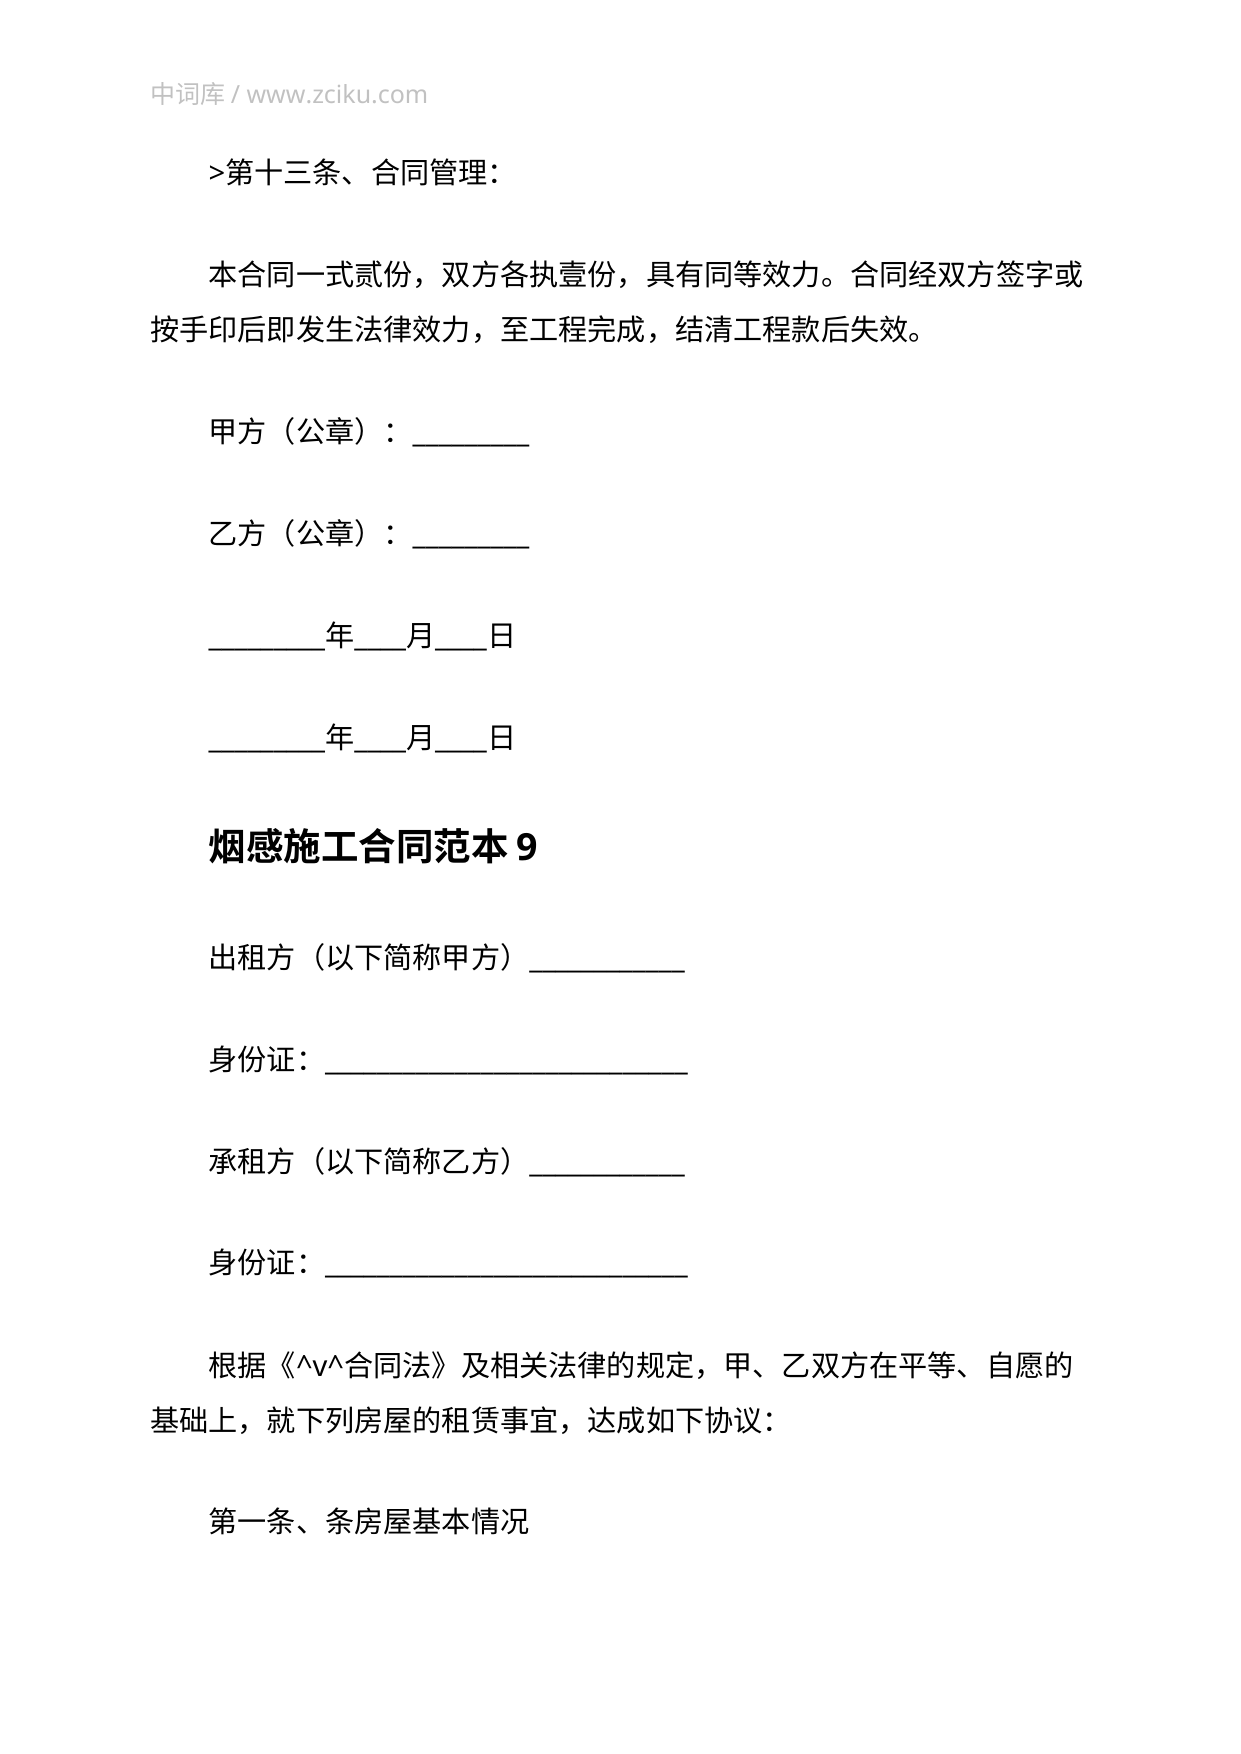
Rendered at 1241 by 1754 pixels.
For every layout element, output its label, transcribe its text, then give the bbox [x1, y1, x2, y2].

text 乙方（公章）：_________ [150, 511, 1090, 553]
text 根据《^v^合同法》及相关法律的规定，甲、乙双方在平等、自愿的基础上，就下列房屋的租赁事宜，达成如下协议： [150, 1342, 1090, 1439]
text >第十三条、合同管理： [150, 150, 1090, 192]
text 第一条、条房屋基本情况 [150, 1499, 1090, 1541]
text 身份证：____________________________ [150, 1240, 1090, 1282]
text _________年____月____日 [150, 613, 1090, 655]
text 甲方（公章）：_________ [150, 409, 1090, 451]
text 烟感施工合同范本9 [150, 817, 1090, 871]
text 身份证：____________________________ [150, 1036, 1090, 1078]
text 本合同一式贰份，双方各执壹份，具有同等效力。合同经双方签字或按手印后即发生法律效力，至工程完成，结清工程款后失效。 [150, 252, 1090, 349]
text 出租方（以下简称甲方）____________ [150, 934, 1090, 977]
text 承租方（以下简称乙方）____________ [150, 1138, 1090, 1181]
text _________年____月____日 [150, 714, 1090, 757]
